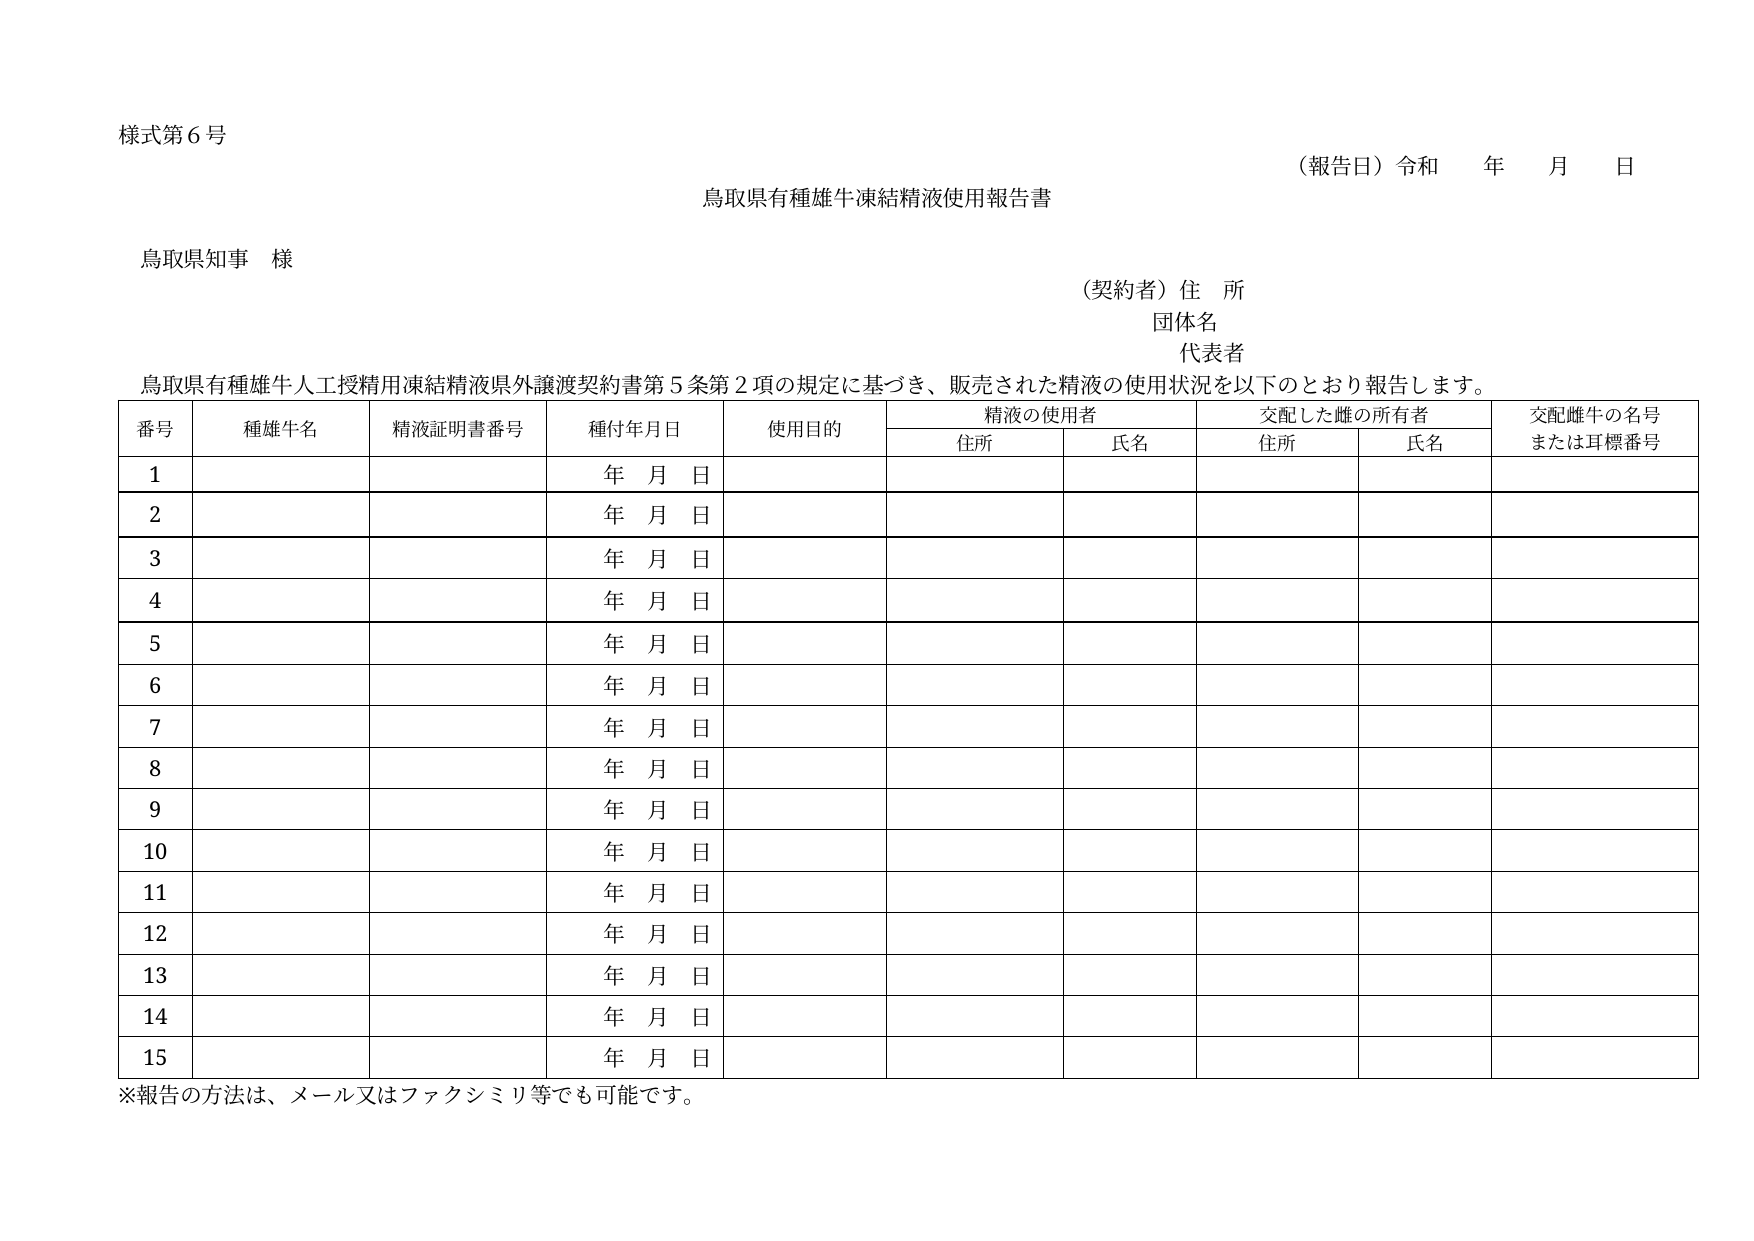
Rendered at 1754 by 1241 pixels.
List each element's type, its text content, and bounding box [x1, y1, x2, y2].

table_cell [370, 706, 546, 747]
text 様式第６号 [118, 118, 1636, 149]
table_cell [1197, 706, 1358, 747]
table_header 精液の使用者 [887, 401, 1196, 428]
table_cell [193, 623, 369, 664]
table_header 交配した雌の所有者 [1197, 401, 1491, 428]
table_cell [887, 579, 1063, 621]
table_header 使用目的 [724, 401, 886, 456]
table_cell [193, 1037, 369, 1077]
table_cell [1197, 623, 1358, 664]
table_cell [724, 579, 886, 621]
table_cell [1359, 457, 1491, 491]
table_cell [193, 996, 369, 1036]
table_cell 年 月 日 [547, 789, 723, 829]
table_cell [1197, 789, 1358, 829]
table_cell [724, 457, 886, 491]
table_cell [370, 623, 546, 664]
table_cell [724, 1037, 886, 1077]
table_cell [1197, 748, 1358, 788]
table_cell 年 月 日 [547, 538, 723, 578]
table_cell [1492, 830, 1698, 871]
table_cell [1359, 665, 1491, 705]
table_cell 12 [119, 913, 192, 953]
table_cell [724, 830, 886, 871]
table_cell [370, 538, 546, 578]
text 団体名 [118, 305, 1636, 337]
text 鳥取県有種雄牛凍結精液使用報告書 [118, 181, 1636, 212]
table_cell [724, 665, 886, 705]
table_cell [887, 665, 1063, 705]
table_cell [1064, 457, 1196, 491]
table_cell [193, 913, 369, 953]
table_cell [193, 830, 369, 871]
table_cell [1197, 579, 1358, 621]
text 代表者 [118, 337, 1592, 368]
table_cell [887, 955, 1063, 995]
table_cell 4 [119, 579, 192, 621]
table_cell [1492, 789, 1698, 829]
table_cell [1492, 579, 1698, 621]
table_cell [1197, 1037, 1358, 1077]
table_cell [1492, 623, 1698, 664]
table_cell [887, 623, 1063, 664]
table_cell 年 月 日 [547, 748, 723, 788]
table_cell [193, 789, 369, 829]
table_cell 年 月 日 [547, 996, 723, 1036]
table_cell [887, 493, 1063, 536]
table_cell [370, 665, 546, 705]
table_cell [1064, 996, 1196, 1036]
table_cell [193, 665, 369, 705]
table_cell [1064, 748, 1196, 788]
table_cell [1359, 913, 1491, 953]
table_cell 年 月 日 [547, 913, 723, 953]
table_cell [887, 872, 1063, 912]
table_cell 年 月 日 [547, 623, 723, 664]
table_cell [1064, 1037, 1196, 1077]
table_cell 年 月 日 [547, 1037, 723, 1077]
table_cell 5 [119, 623, 192, 664]
table_cell [193, 457, 369, 491]
table_cell [724, 623, 886, 664]
table_cell [1197, 493, 1358, 536]
table_cell [1492, 872, 1698, 912]
table_cell [1064, 830, 1196, 871]
table_cell [1064, 579, 1196, 621]
table_cell 氏名 [1359, 429, 1491, 456]
table_cell [1359, 748, 1491, 788]
table_cell [1359, 579, 1491, 621]
table_cell [1197, 872, 1358, 912]
table_cell [370, 493, 546, 536]
table_cell 2 [119, 493, 192, 536]
table_header 種付年月日 [547, 401, 723, 456]
table_cell [1492, 665, 1698, 705]
table_cell 9 [119, 789, 192, 829]
table_cell [1064, 872, 1196, 912]
table_cell 7 [119, 706, 192, 747]
table_cell [370, 913, 546, 953]
table_cell [370, 748, 546, 788]
table_cell [1197, 538, 1358, 578]
table_cell 15 [119, 1037, 192, 1077]
table_cell 年 月 日 [547, 457, 723, 491]
table_cell [1359, 996, 1491, 1036]
table_cell [1492, 706, 1698, 747]
table_cell [887, 789, 1063, 829]
table_cell [370, 789, 546, 829]
table_cell [1359, 493, 1491, 536]
table_cell [724, 789, 886, 829]
table_cell [887, 457, 1063, 491]
table_cell 年 月 日 [547, 493, 723, 536]
table_cell 1 [119, 457, 192, 491]
table_cell 13 [119, 955, 192, 995]
table_header 種雄牛名 [193, 401, 369, 456]
table_cell [724, 872, 886, 912]
table_cell [887, 913, 1063, 953]
table_cell [724, 913, 886, 953]
table_cell [724, 748, 886, 788]
table_cell [1359, 1037, 1491, 1077]
table_cell [724, 493, 886, 536]
table_cell [1064, 913, 1196, 953]
table_cell [370, 996, 546, 1036]
table_cell [887, 830, 1063, 871]
table_cell [370, 872, 546, 912]
table_cell [724, 706, 886, 747]
table_cell [193, 872, 369, 912]
table_cell [1064, 538, 1196, 578]
table_cell [370, 579, 546, 621]
table_cell [1492, 996, 1698, 1036]
text （契約者）住 所 [118, 274, 1636, 305]
table_cell [724, 538, 886, 578]
table_cell [1492, 955, 1698, 995]
table_cell [1492, 493, 1698, 536]
table_cell [1359, 538, 1491, 578]
table_cell 住所 [1197, 429, 1358, 456]
table_cell 年 月 日 [547, 955, 723, 995]
table_cell 氏名 [1064, 429, 1196, 456]
table_cell 6 [119, 665, 192, 705]
text 鳥取県知事 様 [118, 242, 1636, 274]
table_cell [1197, 996, 1358, 1036]
table_cell 年 月 日 [547, 706, 723, 747]
table_cell [1197, 830, 1358, 871]
text 鳥取県有種雄牛人工授精用凍結精液県外譲渡契約書第５条第２項の規定に基づき、販売された精液の使用状況を以下のとおり報告します。 [118, 368, 1636, 399]
table_cell [193, 748, 369, 788]
table_cell [1359, 789, 1491, 829]
table_cell [724, 955, 886, 995]
table_cell [370, 1037, 546, 1077]
table_cell [1492, 748, 1698, 788]
table_cell [1197, 665, 1358, 705]
table_cell [193, 538, 369, 578]
table_cell 11 [119, 872, 192, 912]
table_cell [193, 493, 369, 536]
table_cell [1064, 665, 1196, 705]
table_cell [1197, 457, 1358, 491]
table_cell 住所 [887, 429, 1063, 456]
table_cell [1359, 706, 1491, 747]
table_cell 10 [119, 830, 192, 871]
table_cell [887, 706, 1063, 747]
table_cell [370, 457, 546, 491]
table_cell [887, 748, 1063, 788]
table_header 交配雌牛の名号 または耳標番号 [1492, 401, 1698, 456]
table_cell [1359, 872, 1491, 912]
table_cell [1064, 623, 1196, 664]
text （報告日）令和 年 月 日 [118, 149, 1636, 181]
table_cell [193, 955, 369, 995]
table_cell 14 [119, 996, 192, 1036]
table_cell [1064, 955, 1196, 995]
table_cell 3 [119, 538, 192, 578]
table_cell 年 月 日 [547, 830, 723, 871]
table_header 精液証明書番号 [370, 401, 546, 456]
table_cell 年 月 日 [547, 665, 723, 705]
table_cell [1359, 955, 1491, 995]
table_cell 年 月 日 [547, 579, 723, 621]
table_cell [887, 1037, 1063, 1077]
table_cell [370, 830, 546, 871]
table_cell [1359, 830, 1491, 871]
table_cell [724, 996, 886, 1036]
table_cell [1359, 623, 1491, 664]
table_cell [193, 579, 369, 621]
table_cell [1197, 955, 1358, 995]
table_cell [1492, 457, 1698, 491]
table_cell [1492, 913, 1698, 953]
table_cell [1064, 706, 1196, 747]
table_cell [887, 538, 1063, 578]
table_cell [1197, 913, 1358, 953]
table_cell [1064, 493, 1196, 536]
table_cell [1492, 1037, 1698, 1077]
table_header 番号 [119, 401, 192, 456]
table_cell 年 月 日 [547, 872, 723, 912]
table_cell [1492, 538, 1698, 578]
table_cell [1064, 789, 1196, 829]
table_cell [887, 996, 1063, 1036]
table_cell [193, 706, 369, 747]
text ※報告の方法は、メール又はファクシミリ等でも可能です。 [118, 1079, 1636, 1110]
table_cell 8 [119, 748, 192, 788]
table_cell [370, 955, 546, 995]
